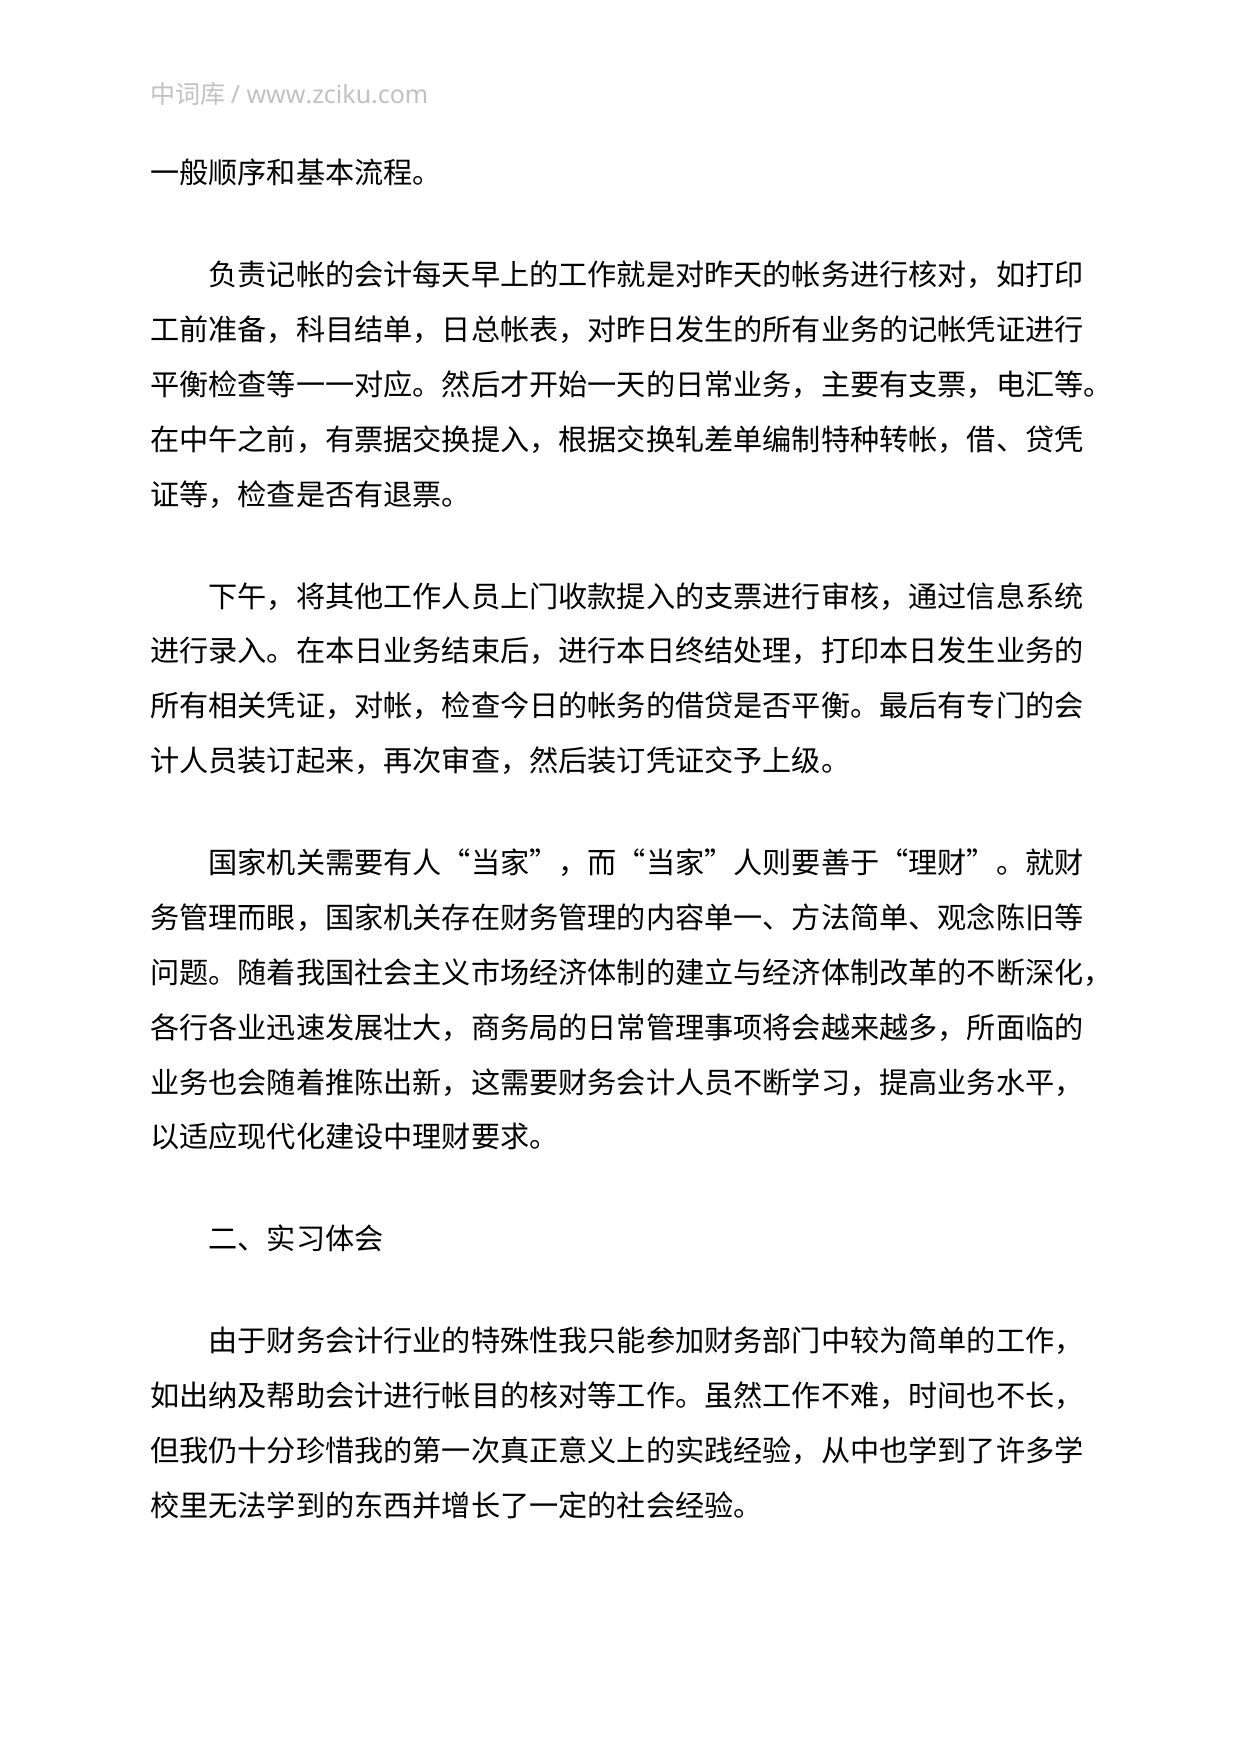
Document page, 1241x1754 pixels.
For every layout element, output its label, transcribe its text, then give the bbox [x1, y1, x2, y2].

text 下午，将其他工作人员上门收款提入的支票进行审核，通过信息系统进行录入。在本日业务结束后，进行本日终结处理，打印本日发生业务的所有相关凭证，对帐，检查今日的帐务的借贷是否平衡。最后有专门的会计人员装订起来，再次审查，然后装订凭证交予上级。 [150, 573, 1090, 780]
text 由于财务会计行业的特殊性我只能参加财务部门中较为简单的工作，如出纳及帮助会计进行帐目的核对等工作。虽然工作不难，时间也不长，但我仍十分珍惜我的第一次真正意义上的实践经验，从中也学到了许多学校里无法学到的东西并增长了一定的社会经验。 [150, 1318, 1090, 1524]
text 国家机关需要有人“当家”，而“当家”人则要善于“理财”。就财务管理而眼，国家机关存在财务管理的内容单一、方法简单、观念陈旧等问题。随着我国社会主义市场经济体制的建立与经济体制改革的不断深化，各行各业迅速发展壮大，商务局的日常管理事项将会越来越多，所面临的业务也会随着推陈出新，这需要财务会计人员不断学习，提高业务水平，以适应现代化建设中理财要求。 [150, 839, 1090, 1156]
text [150, 150, 1090, 192]
text 二、实习体会 [150, 1216, 1090, 1258]
text 负责记帐的会计每天早上的工作就是对昨天的帐务进行核对，如打印工前准备，科目结单，日总帐表，对昨日发生的所有业务的记帐凭证进行平衡检查等一一对应。然后才开始一天的日常业务，主要有支票，电汇等。在中午之前，有票据交换提入，根据交换轧差单编制特种转帐，借、贷凭证等，检查是否有退票。 [150, 252, 1090, 514]
